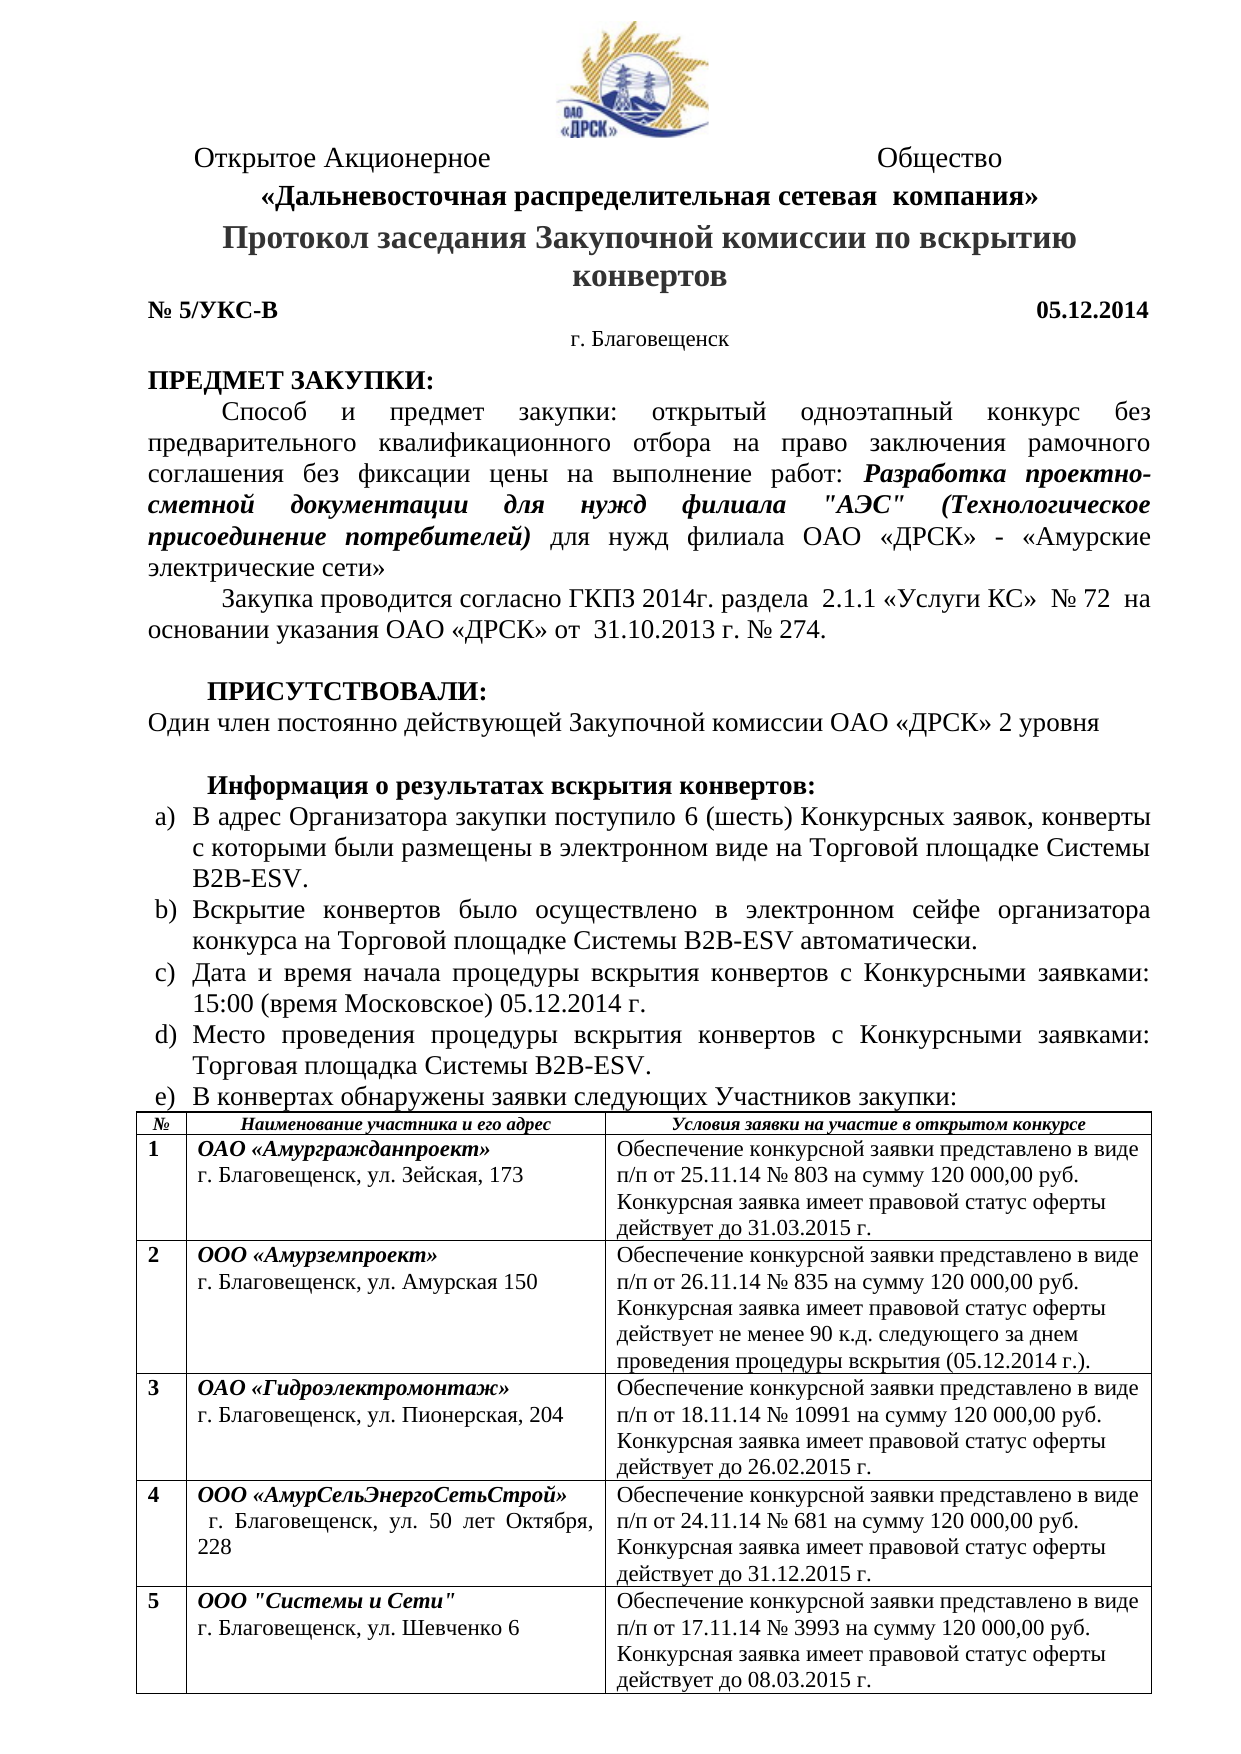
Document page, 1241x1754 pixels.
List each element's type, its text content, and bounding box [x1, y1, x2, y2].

list Место проведения процедуры вскрытия конвертов с Конкурсными заявками: Торговая площадка Системы B2B-ESV. [154, 1018, 1152, 1080]
text ПРЕДМЕТ ЗАКУПКИ: [148, 364, 1152, 395]
list Дата и время начала процедуры вскрытия конвертов с Конкурсными заявками: 15:00 (время Московское) 05.12.2014 г. [154, 956, 1152, 1018]
table_cell 3 [137, 1374, 186, 1480]
list ПРИСУТСТВОВАЛИ: [148, 675, 1152, 706]
table_cell 4 [137, 1481, 186, 1586]
list Вскрытие конвертов было осуществлено в электронном сейфе организатора конкурса на Торговой площадке Системы B2B-ESV автоматически. [154, 893, 1152, 956]
text Один член постоянно действующей Закупочной комиссии ОАО «ДРСК» 2 уровня [148, 706, 1152, 738]
subtitle Открытое Акционерное Общество [148, 140, 1152, 173]
subtitle Протокол заседания Закупочной комиссии по вскрытию конвертов [148, 217, 1152, 294]
list В адрес Организатора закупки поступило 6 (шесть) Конкурсных заявок, конверты с которыми были размещены в электронном виде на Торговой площадке Системы B2B-ESV. [154, 800, 1152, 893]
table_cell ОАО «Амургражданпроект» г. Благовещенск, ул. Зейская, 173 [187, 1135, 605, 1240]
table_header № 5/УКС-В [146, 294, 648, 326]
table_header № [137, 1113, 186, 1134]
list В конвертах обнаружены заявки следующих Участников закупки: [154, 1080, 1152, 1111]
table_cell ООО «АмурСельЭнергоСетьСтрой» г. Благовещенск, ул. 50 лет Октября, 228 [187, 1481, 605, 1586]
table_cell ООО "Системы и Сети" г. Благовещенск, ул. Шевченко 6 [187, 1587, 605, 1693]
table_cell 2 [137, 1241, 186, 1373]
text Закупка проводится согласно ГКПЗ 2014г. раздела 2.1.1 «Услуги КС» № 72 на основании указания ОАО «ДРСК» от 31.10.2013 г. № 274. [148, 582, 1152, 644]
table_header Наименование участника и его адрес [187, 1113, 605, 1134]
text Информация о результатах вскрытия конвертов: [148, 769, 1152, 800]
table_cell Обеспечение конкурсной заявки представлено в виде п/п от 24.11.14 № 681 на сумму 120 000,00 руб. Конкурсная заявка имеет правовой статус оферты действует до 31.12.2015 г. [606, 1481, 1151, 1586]
table_cell Обеспечение конкурсной заявки представлено в виде п/п от 25.11.14 № 803 на сумму 120 000,00 руб. Конкурсная заявка имеет правовой статус оферты действует до 31.03.2015 г. [606, 1135, 1151, 1240]
table_cell Обеспечение конкурсной заявки представлено в виде п/п от 17.11.14 № 3993 на сумму 120 000,00 руб. Конкурсная заявка имеет правовой статус оферты действует до 08.03.2015 г. [606, 1587, 1151, 1693]
text г. Благовещенск [148, 326, 1152, 352]
table_cell 1 [137, 1135, 186, 1240]
text Способ и предмет закупки: открытый одноэтапный конкурс без предварительного квалификационного отбора на право заключения рамочного соглашения без фиксации цены на выполнение работ: Разработка проектно-сметной документации для нужд филиала "АЭС" (Технологическое присоединение потребителей) для нужд филиала ОАО «ДРСК» - «Амурские электрические сети» [148, 395, 1152, 582]
picture [555, 21, 709, 138]
table_header Условия заявки на участие в открытом конкурсе [606, 1113, 1151, 1134]
table_cell Обеспечение конкурсной заявки представлено в виде п/п от 26.11.14 № 835 на сумму 120 000,00 руб. Конкурсная заявка имеет правовой статус оферты действует не менее 90 к.д. следующего за днем проведения процедуры вскрытия (05.12.2014 г.). [606, 1241, 1151, 1373]
text «Дальневосточная распределительная сетевая компания» [148, 178, 1152, 212]
table_cell 5 [137, 1587, 186, 1693]
table_cell ОАО «Гидроэлектромонтаж» г. Благовещенск, ул. Пионерская, 204 [187, 1374, 605, 1480]
table_header 05.12.2014 [648, 294, 1150, 326]
table_cell ООО «Амурземпроект» г. Благовещенск, ул. Амурская 150 [187, 1241, 605, 1373]
table_cell Обеспечение конкурсной заявки представлено в виде п/п от 18.11.14 № 10991 на сумму 120 000,00 руб. Конкурсная заявка имеет правовой статус оферты действует до 26.02.2015 г. [606, 1374, 1151, 1480]
